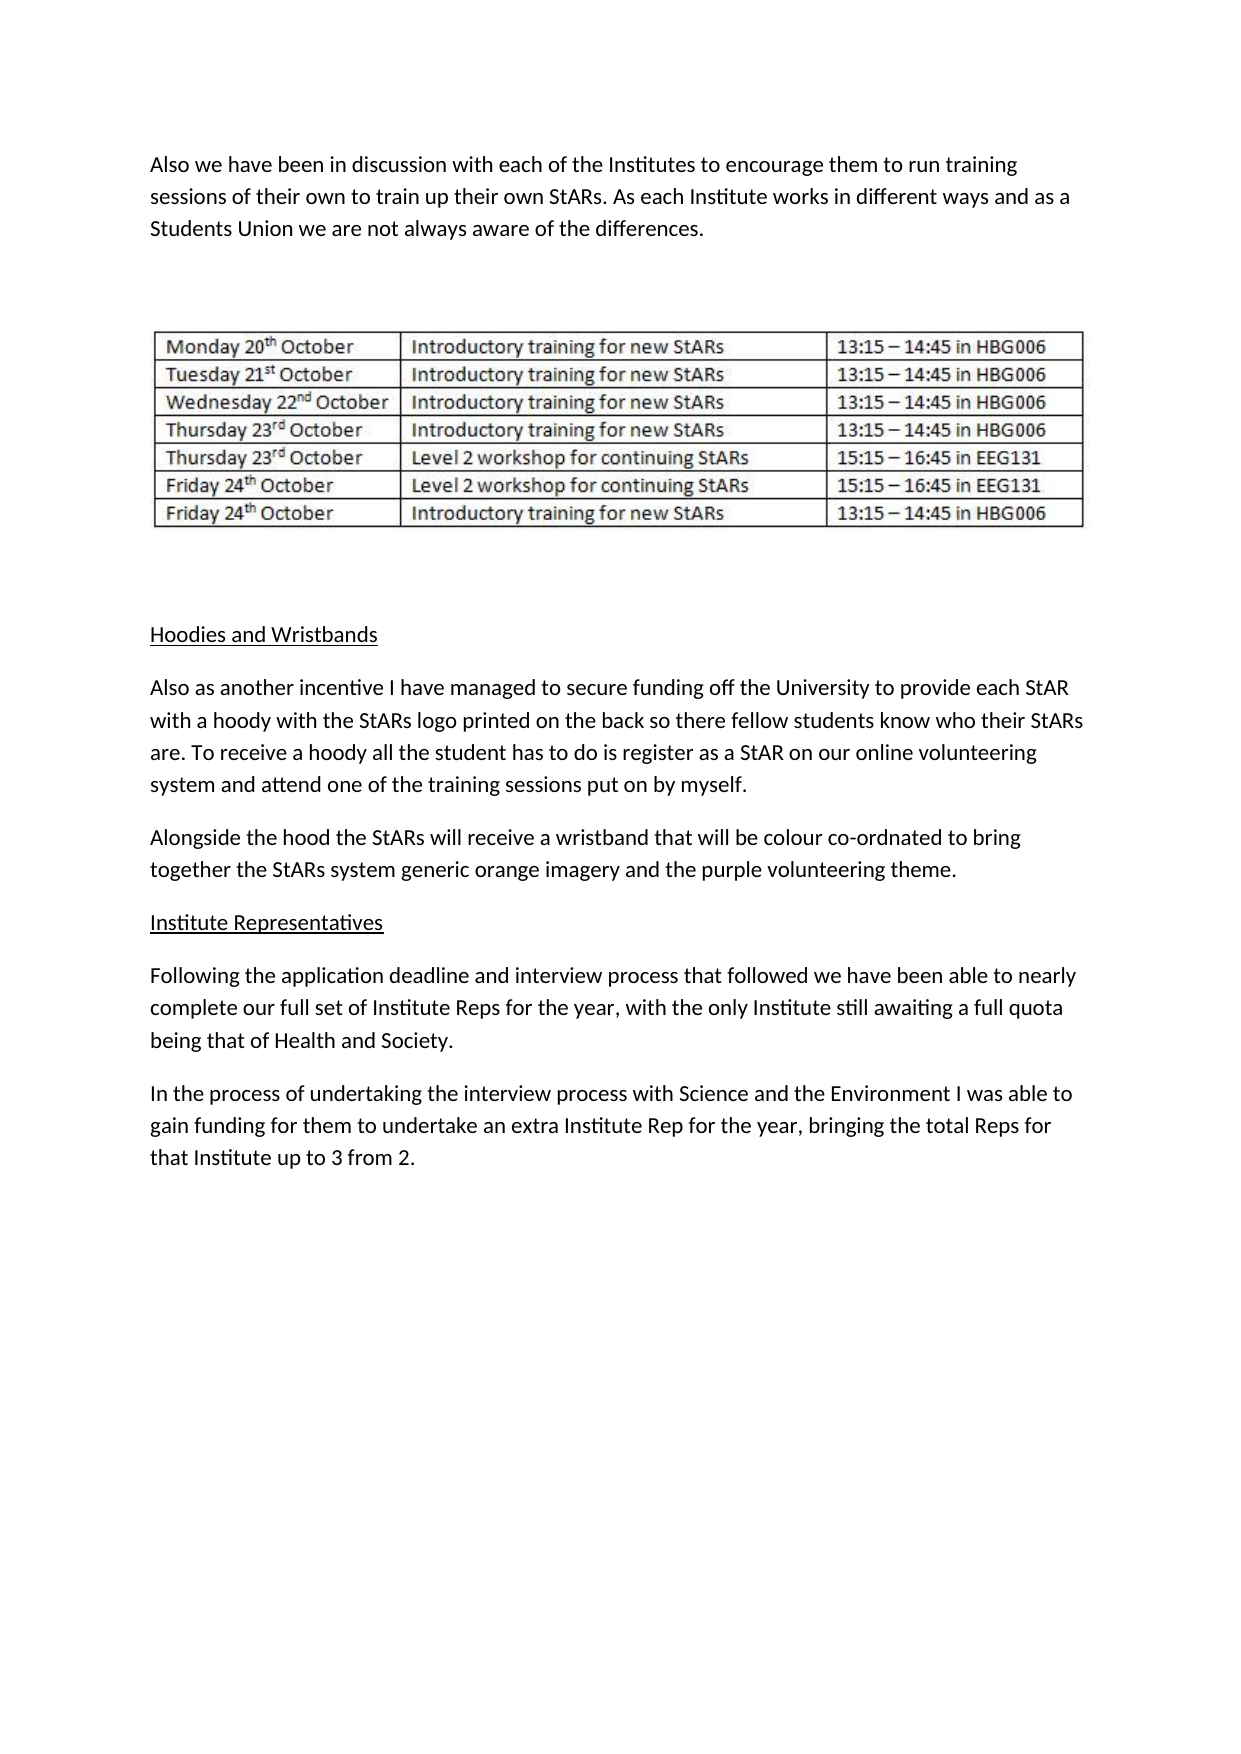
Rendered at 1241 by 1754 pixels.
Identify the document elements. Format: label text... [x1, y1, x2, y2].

picture [150, 320, 1091, 539]
text Hoodies and Wristbands [150, 621, 1090, 648]
text Institute Representatives [150, 908, 1090, 936]
text Alongside the hood the StARs will receive a wristband that will be colour co-ordnated to bring together the StARs system generic orange imagery and the purple volunteering theme. [150, 823, 1090, 883]
text Also we have been in discussion with each of the Institutes to encourage them to run training sessions of their own to train up their own StARs. As each Institute works in different ways and as a Students Union we are not always aware of the differences. [150, 150, 1090, 242]
text Following the application deadline and interview process that followed we have been able to nearly complete our full set of Institute Reps for the year, with the only Institute still awaiting a full quota being that of Health and Society. [150, 961, 1090, 1054]
text Also as another incentive I have managed to secure funding off the University to provide each StAR with a hoody with the StARs logo printed on the back so there fellow students know who their StARs are. To receive a hoody all the student has to do is register as a StAR on our online volunteering system and attend one of the training sessions put on by myself. [150, 673, 1090, 798]
text In the process of undertaking the interview process with Science and the Environment I was able to gain funding for them to undertake an extra Institute Rep for the year, bringing the total Reps for that Institute up to 3 from 2. [150, 1079, 1090, 1171]
